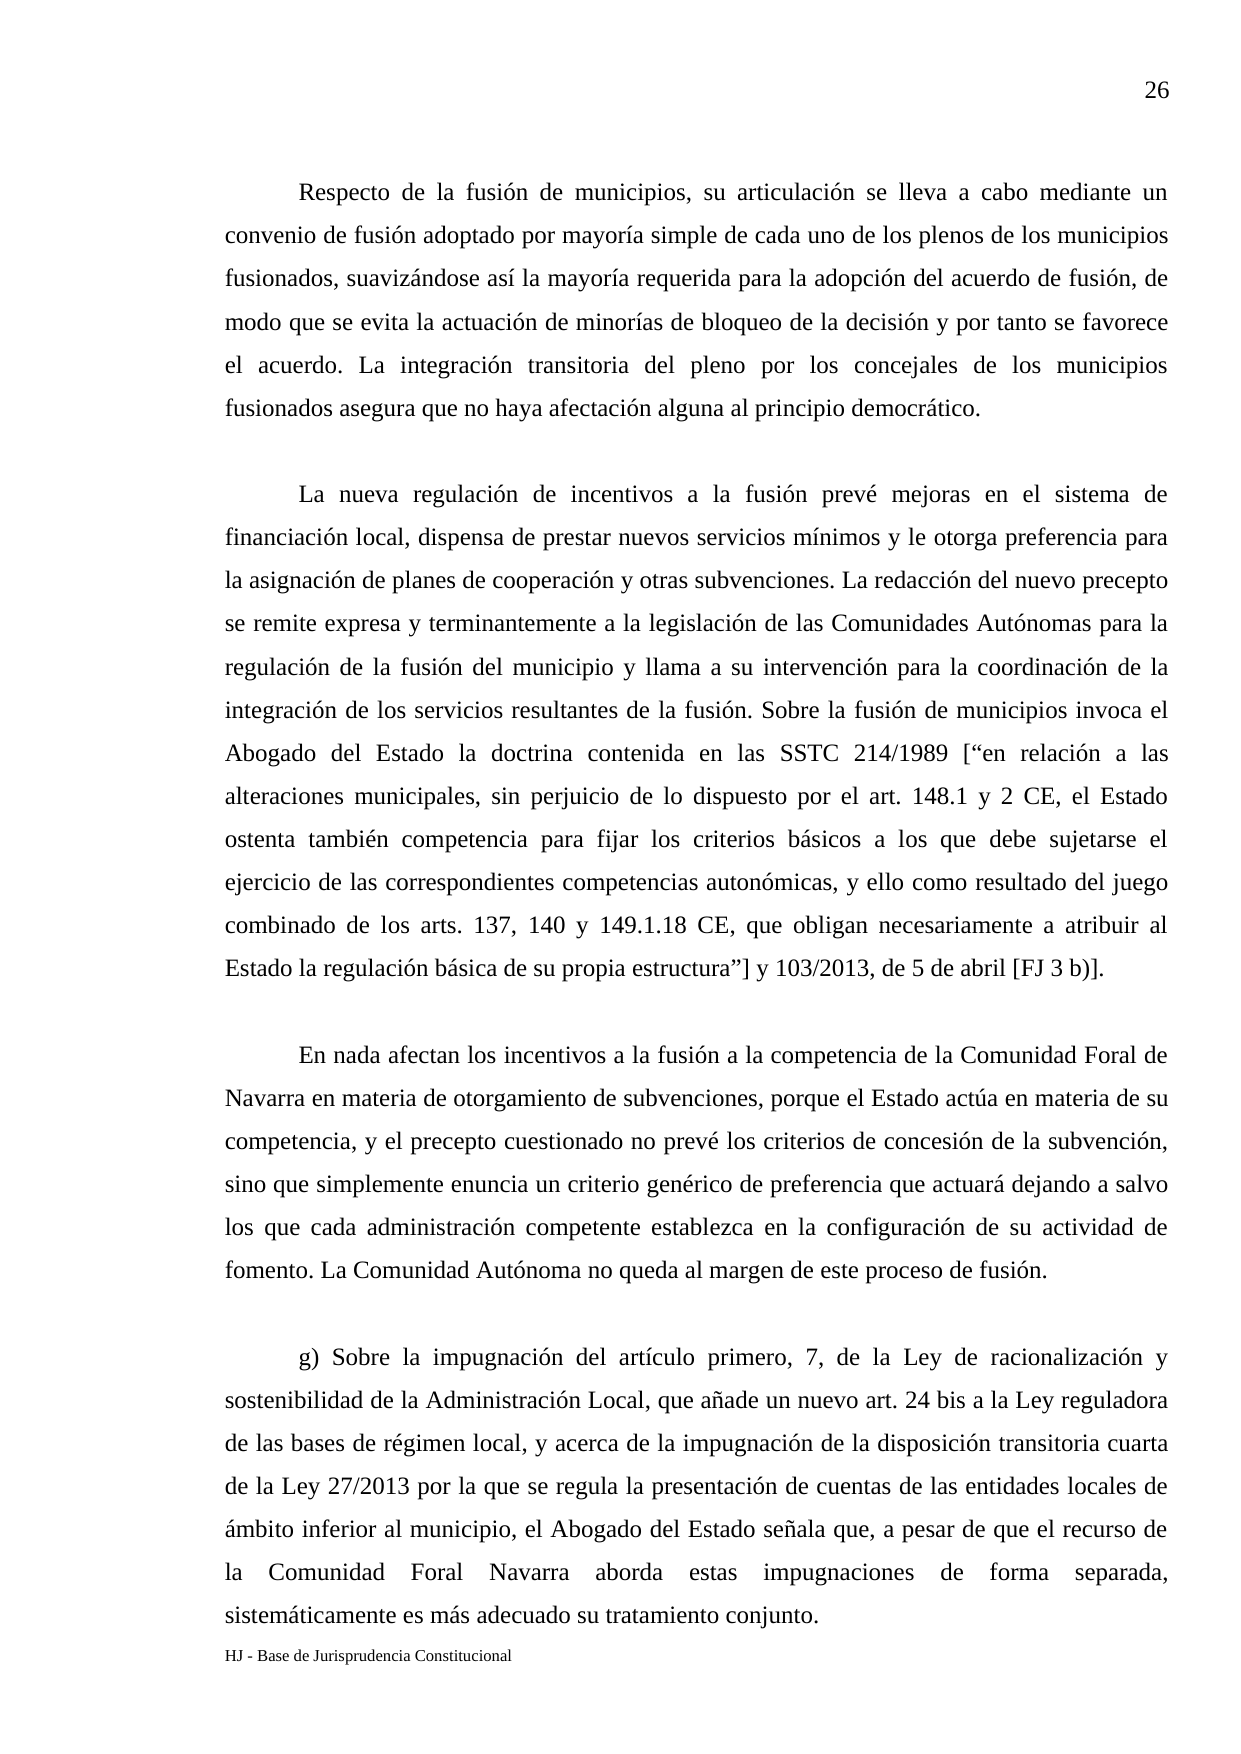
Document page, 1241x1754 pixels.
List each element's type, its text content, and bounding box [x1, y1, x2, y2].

text Respecto de la fusión de municipios, su articulación se lleva a cabo mediante un convenio de fusión adoptado por mayoría simple de cada uno de los plenos de los municipios fusionados, suavizándose así la mayoría requerida para la adopción del acuerdo de fusión, de modo que se evita la actuación de minorías de bloqueo de la decisión y por tanto se favorece el acuerdo. La integración transitoria del pleno por los concejales de los municipios fusionados asegura que no haya afectación alguna al principio democrático. [224, 177, 1169, 422]
text g) Sobre la impugnación del artículo primero, 7, de la Ley de racionalización y sostenibilidad de la Administración Local, que añade un nuevo art. 24 bis a la Ley reguladora de las bases de régimen local, y acerca de la impugnación de la disposición transitoria cuarta de la Ley 27/2013 por la que se regula la presentación de cuentas de las entidades locales de ámbito inferior al municipio, el Abogado del Estado señala que, a pesar de que el recurso de la Comunidad Foral Navarra aborda estas impugnaciones de forma separada, sistemáticamente es más adecuado su tratamiento conjunto. [224, 1342, 1169, 1629]
text La nueva regulación de incentivos a la fusión prevé mejoras en el sistema de financiación local, dispensa de prestar nuevos servicios mínimos y le otorga preferencia para la asignación de planes de cooperación y otras subvenciones. La redacción del nuevo precepto se remite expresa y terminantemente a la legislación de las Comunidades Autónomas para la regulación de la fusión del municipio y llama a su intervención para la coordinación de la integración de los servicios resultantes de la fusión. Sobre la fusión de municipios invoca el Abogado del Estado la doctrina contenida en las SSTC 214/1989 [“en relación a las alteraciones municipales, sin perjuicio de lo dispuesto por el art. 148.1 y 2 CE, el Estado ostenta también competencia para fijar los criterios básicos a los que debe sujetarse el ejercicio de las correspondientes competencias autonómicas, y ello como resultado del juego combinado de los arts. 137, 140 y 149.1.18 CE, que obligan necesariamente a atribuir al Estado la regulación básica de su propia estructura”] y 103/2013, de 5 de abril [FJ 3 b)]. [224, 479, 1169, 982]
text En nada afectan los incentivos a la fusión a la competencia de la Comunidad Foral de Navarra en materia de otorgamiento de subvenciones, porque el Estado actúa en materia de su competencia, y el precepto cuestionado no prevé los criterios de concesión de la subvención, sino que simplemente enuncia un criterio genérico de preferencia que actuará dejando a salvo los que cada administración competente establezca en la configuración de su actividad de fomento. La Comunidad Autónoma no queda al margen de este proceso de fusión. [224, 1040, 1169, 1284]
